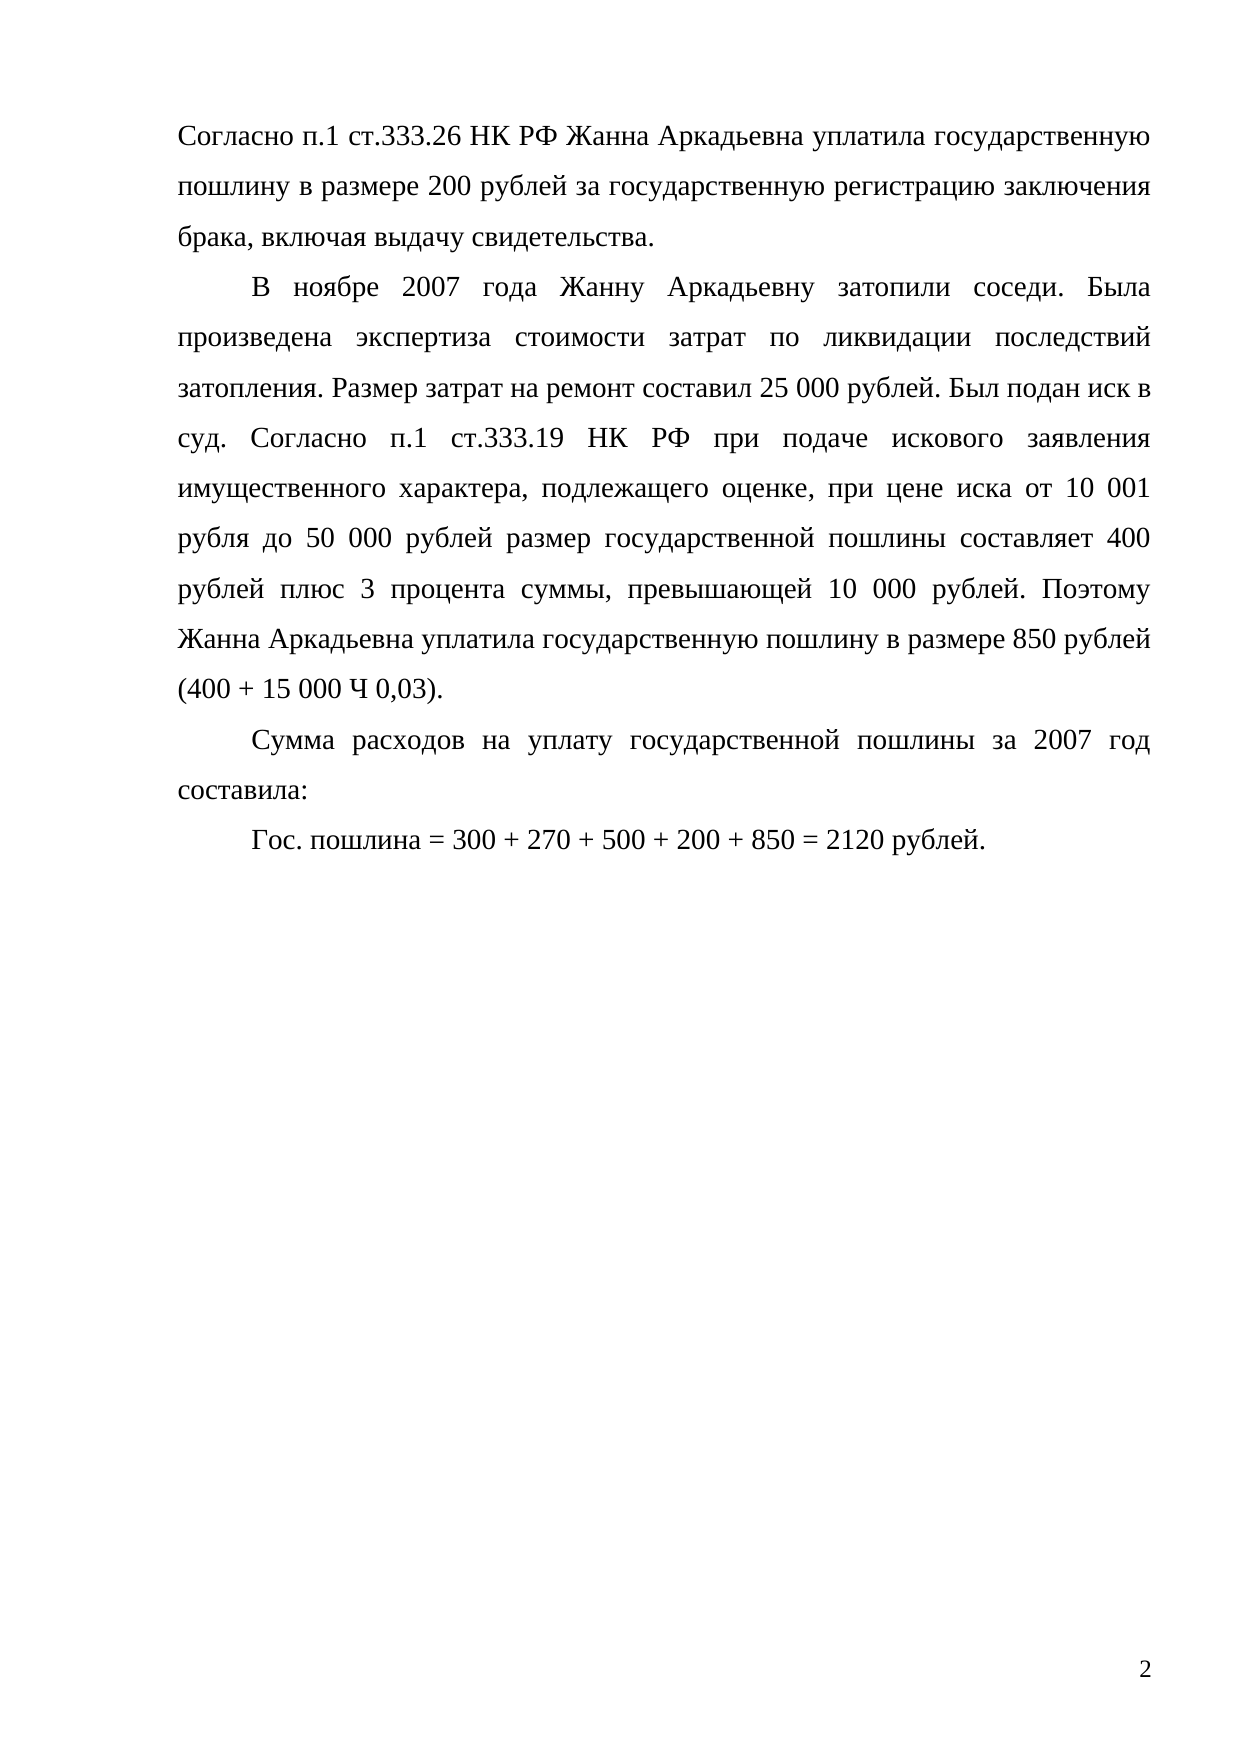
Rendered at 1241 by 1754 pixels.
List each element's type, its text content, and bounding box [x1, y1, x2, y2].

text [177, 118, 1152, 252]
text В ноябре 2007 года Жанну Аркадьевну затопили соседи. Была произведена экспертиза стоимости затрат по ликвидации последствий затопления. Размер затрат на ремонт составил 25 000 рублей. Был подан иск в суд. Согласно п.1 ст.333.19 НК РФ при подаче искового заявления имущественного характера, подлежащего оценке, при цене иска от 10 001 рубля до 50 000 рублей размер государственной пошлины составляет 400 рублей плюс 3 процента суммы, превышающей 10 000 рублей. Поэтому Жанна Аркадьевна уплатила государственную пошлину в размере 850 рублей (400 + 15 000 Ч 0,03). [177, 269, 1152, 705]
text Гос. пошлина = 300 + 270 + 500 + 200 + 850 = 2120 рублей. [177, 822, 1152, 856]
text Сумма расходов на уплату государственной пошлины за 2007 год составила: [177, 722, 1152, 806]
